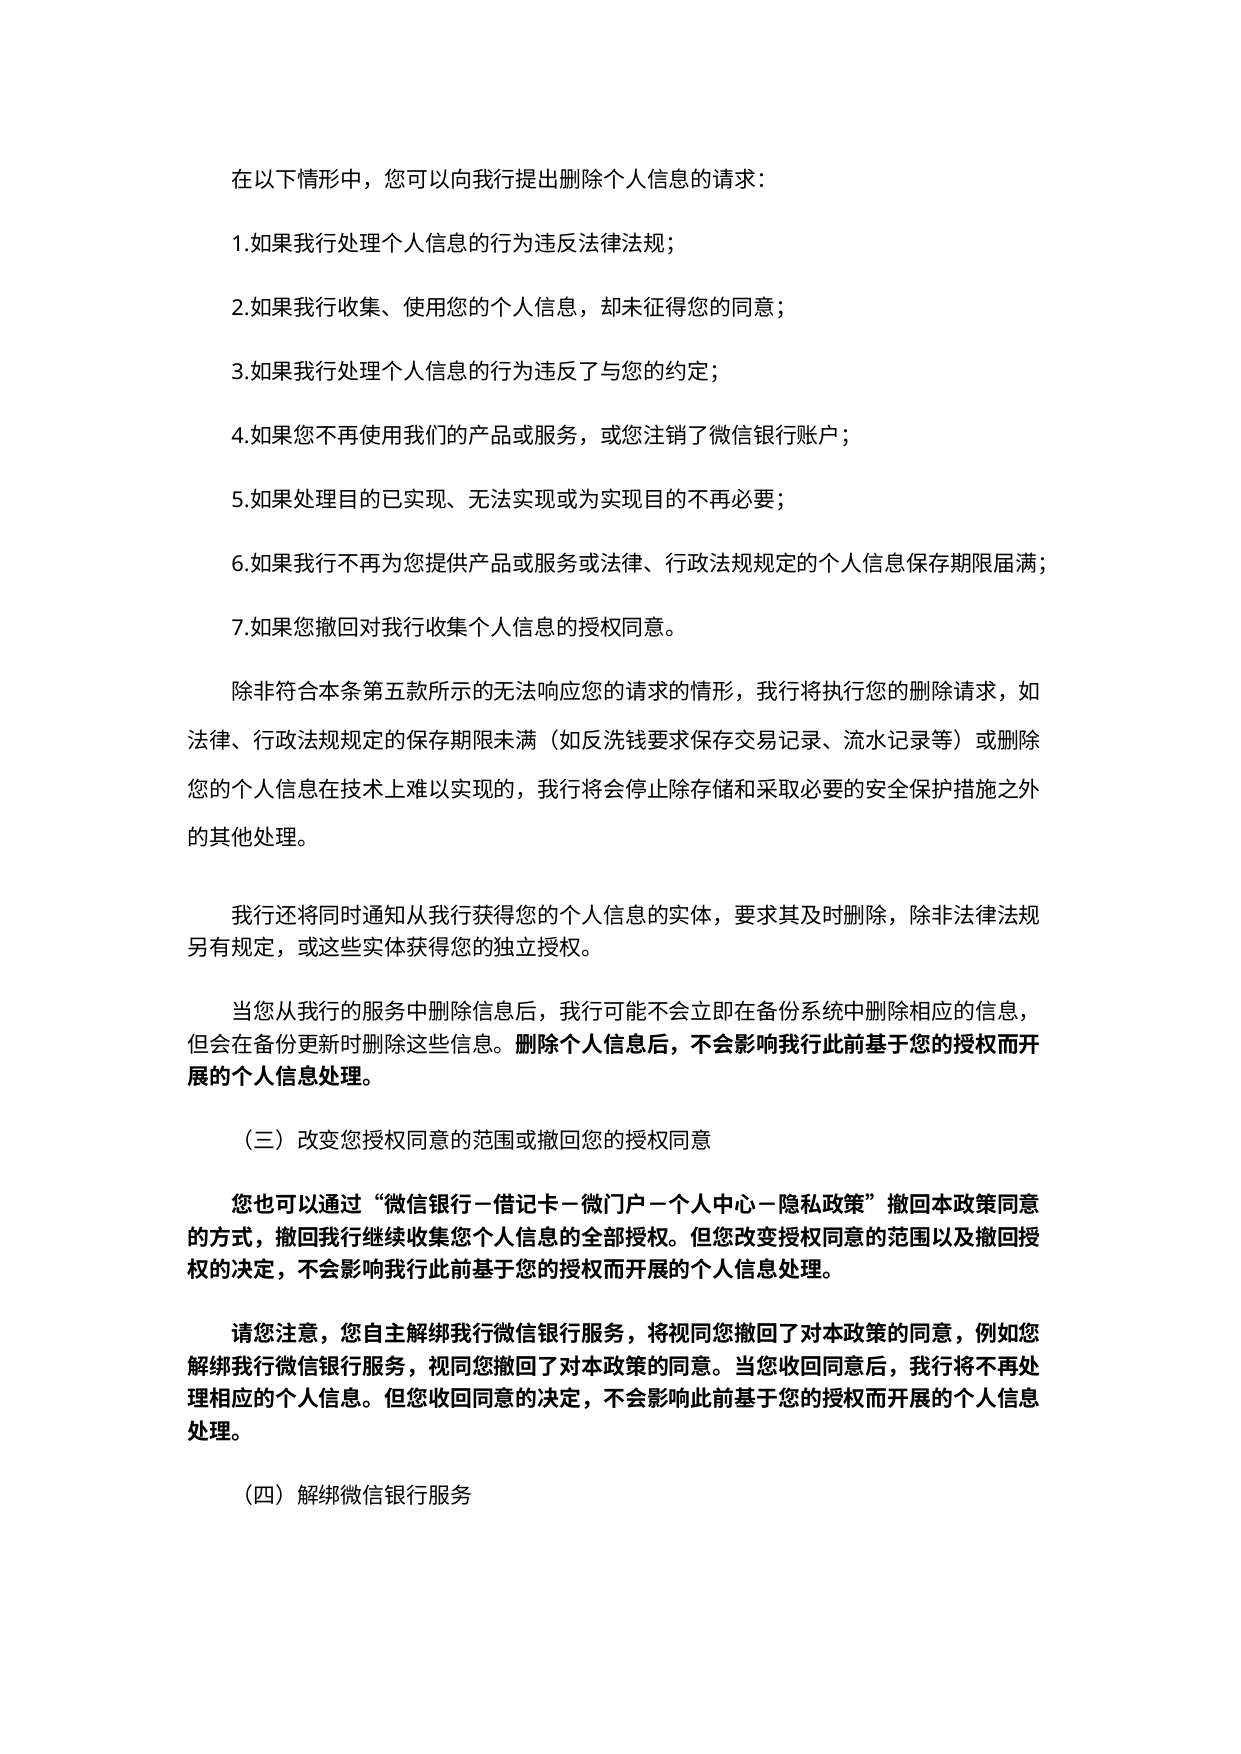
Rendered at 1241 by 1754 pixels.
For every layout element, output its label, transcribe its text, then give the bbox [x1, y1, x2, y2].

text （三）改变您授权同意的范围或撤回您的授权同意 [187, 1123, 1053, 1155]
text 6.如果我行不再为您提供产品或服务或法律、行政法规规定的个人信息保存期限届满； [187, 546, 1053, 578]
text 除非符合本条第五款所示的无法响应您的请求的情形，我行将执行您的删除请求，如法律、行政法规规定的保存期限未满（如反洗钱要求保存交易记录、流水记录等）或删除您的个人信息在技术上难以实现的，我行将会停止除存储和采取必要的安全保护措施之外的其他处理。 [187, 674, 1053, 852]
text 我行还将同时通知从我行获得您的个人信息的实体，要求其及时删除，除非法律法规另有规定，或这些实体获得您的独立授权。 [187, 897, 1053, 962]
text 3.如果我行处理个人信息的行为违反了与您的约定； [187, 354, 1053, 386]
text 7.如果您撤回对我行收集个人信息的授权同意。 [187, 610, 1053, 642]
text 请您注意，您自主解绑我行微信银行服务，将视同您撤回了对本政策的同意，例如您解绑我行微信银行服务，视同您撤回了对本政策的同意。当您收回同意后，我行将不再处理相应的个人信息。但您收回同意的决定，不会影响此前基于您的授权而开展的个人信息处理。 [187, 1316, 1053, 1446]
text 5.如果处理目的已实现、无法实现或为实现目的不再必要； [187, 482, 1053, 514]
text 您也可以通过“微信银行－借记卡－微门户－个人中心－隐私政策”撤回本政策同意的方式，撤回我行继续收集您个人信息的全部授权。但您改变授权同意的范围以及撤回授权的决定，不会影响我行此前基于您的授权而开展的个人信息处理。 [187, 1187, 1053, 1284]
text （四）解绑微信银行服务 [187, 1477, 1053, 1510]
text 4.如果您不再使用我们的产品或服务，或您注销了微信银行账户； [187, 418, 1053, 450]
text 1.如果我行处理个人信息的行为违反法律法规； [187, 226, 1053, 258]
text 当您从我行的服务中删除信息后，我行可能不会立即在备份系统中删除相应的信息，但会在备份更新时删除这些信息。删除个人信息后，不会影响我行此前基于您的授权而开展的个人信息处理。 [187, 994, 1053, 1091]
text 2.如果我行收集、使用您的个人信息，却未征得您的同意； [187, 290, 1053, 322]
text 在以下情形中，您可以向我行提出删除个人信息的请求： [187, 162, 1053, 194]
